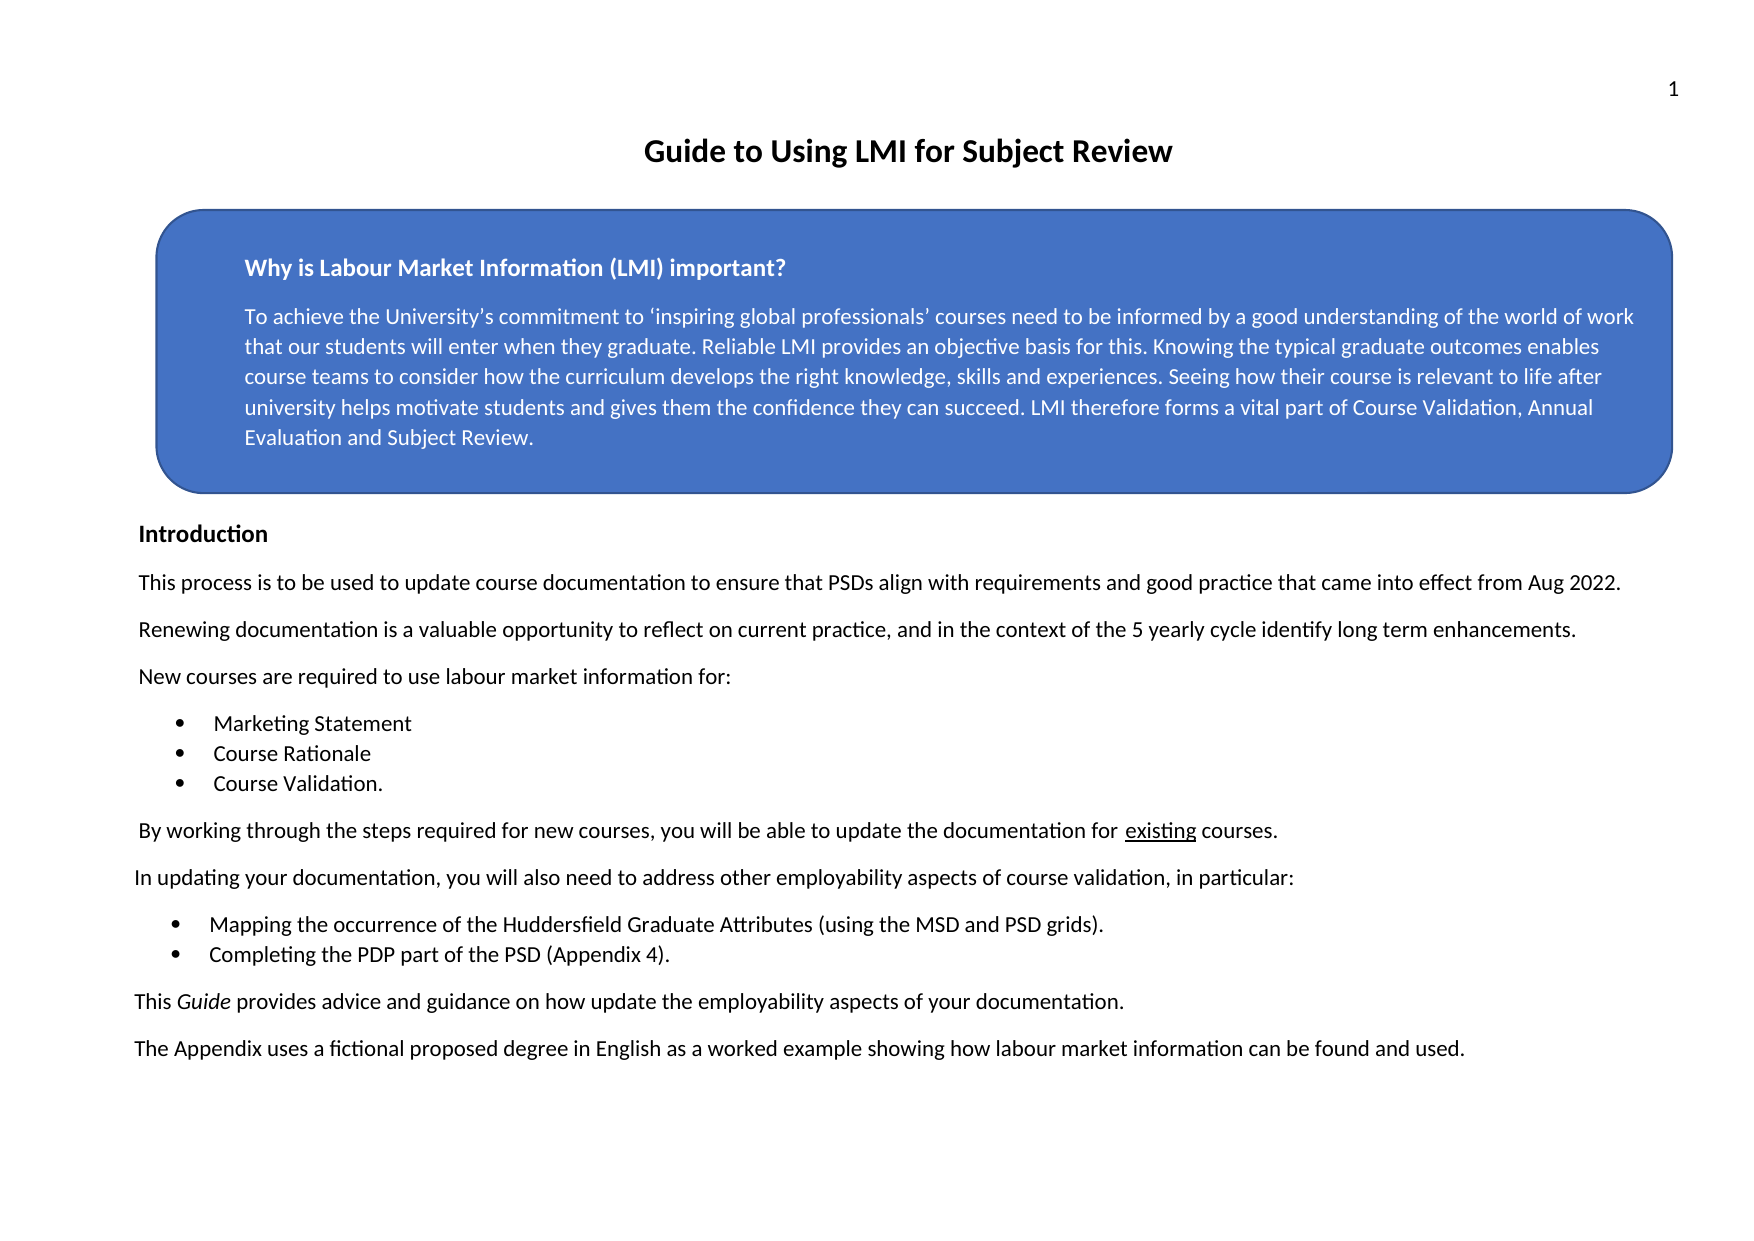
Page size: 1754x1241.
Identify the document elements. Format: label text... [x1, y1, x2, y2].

list Course Rationale [176, 739, 1679, 767]
list Course Validation. [176, 769, 1679, 797]
text Renewing documentation is a valuable opportunity to reflect on current practice, and in the context of the 5 yearly cycle identify long term enhancements. [63, 615, 1679, 643]
text The Appendix uses a fictional proposed degree in English as a worked example showing how labour market information can be found and used. [134, 1034, 1679, 1062]
text Introduction [63, 518, 1679, 549]
list Marketing Statement [176, 709, 1679, 737]
text In updating your documentation, you will also need to address other employability aspects of course validation, in particular: [134, 863, 1679, 891]
list Completing the PDP part of the PSD (Appendix 4). [172, 940, 1679, 968]
text This Guide provides advice and guidance on how update the employability aspects of your documentation. [134, 987, 1679, 1015]
text By working through the steps required for new courses, you will be able to update the documentation for existing courses. [63, 816, 1679, 844]
text New courses are required to use labour market information for: [63, 662, 1679, 690]
text This process is to be used to update course documentation to ensure that PSDs align with requirements and good practice that came into effect from Aug 2022. [63, 568, 1679, 596]
text Guide to Using LMI for Subject Review [63, 130, 1679, 171]
list Mapping the occurrence of the Huddersfield Graduate Attributes (using the MSD and PSD grids). [172, 910, 1679, 938]
